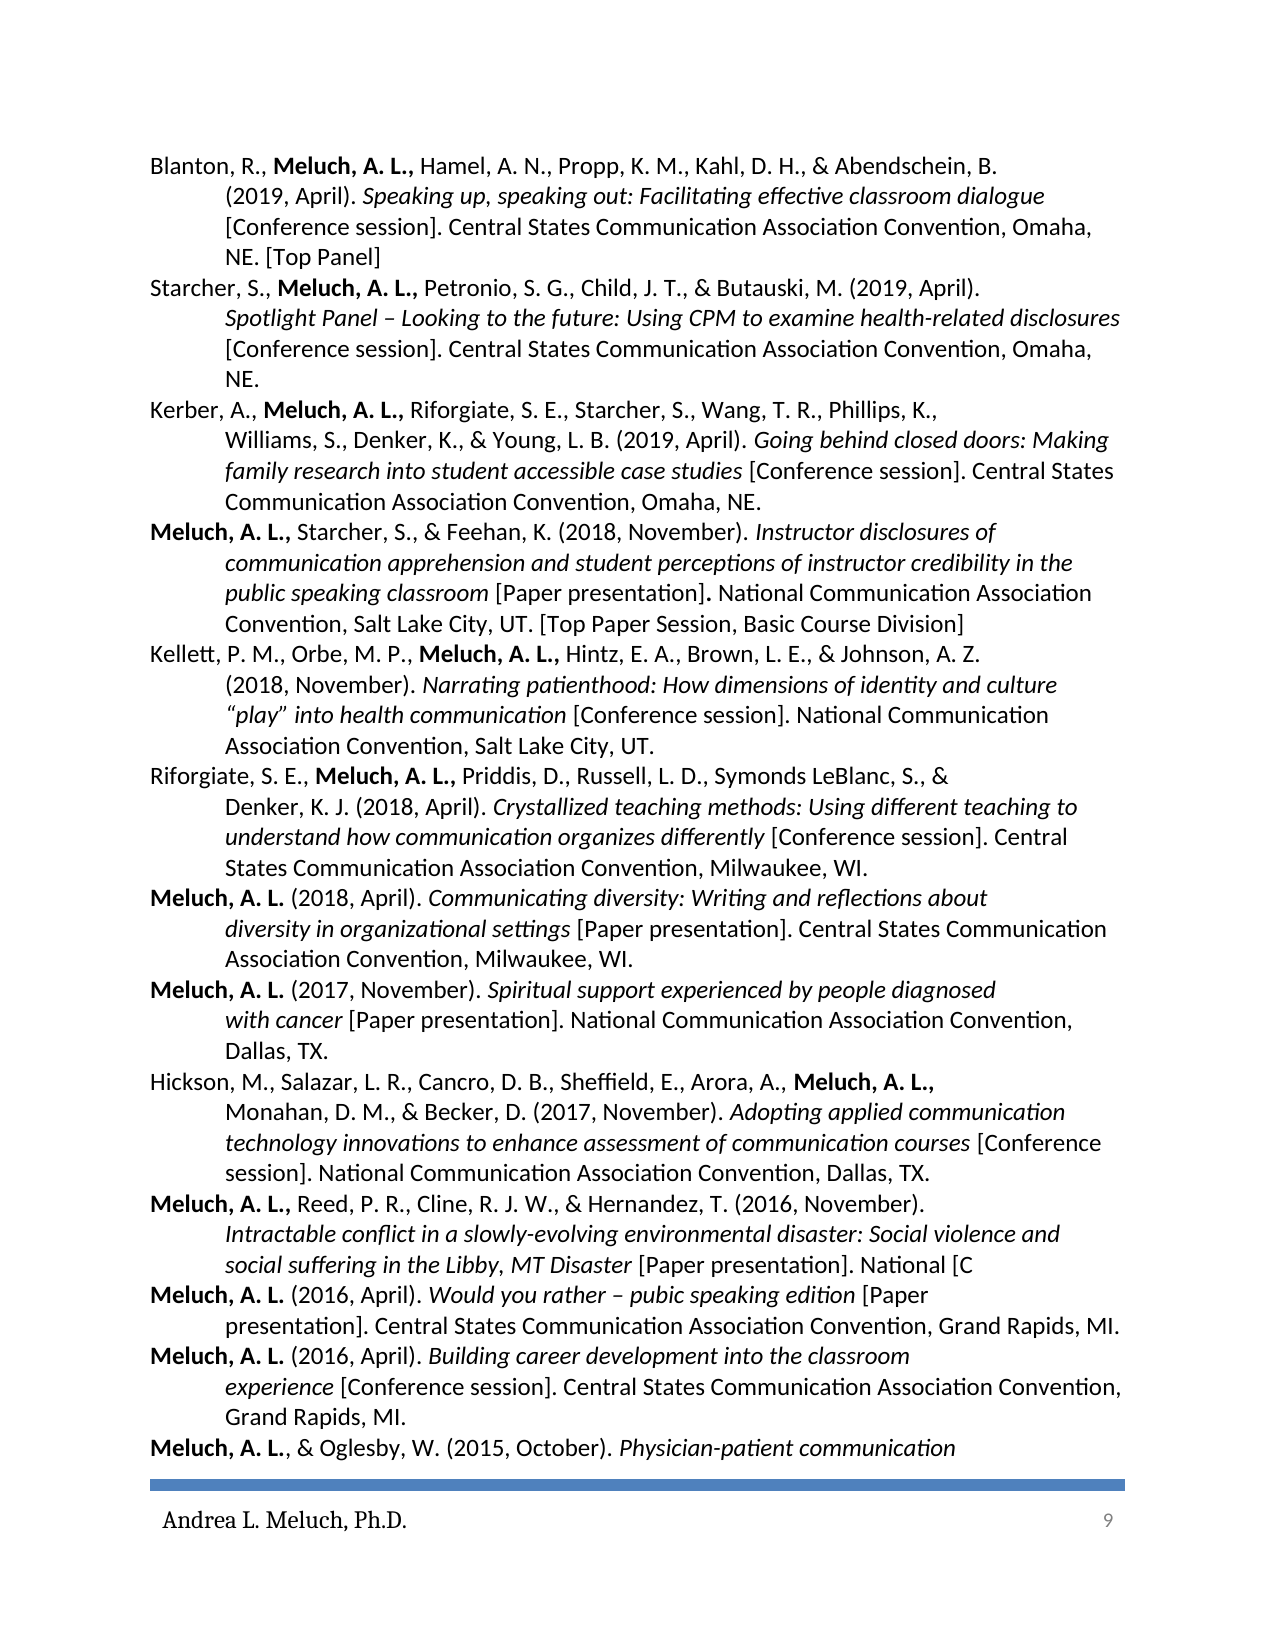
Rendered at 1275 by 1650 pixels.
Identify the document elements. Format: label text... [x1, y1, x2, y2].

text Intractable conflict in a slowly-evolving environmental disaster: Social violence and social suffering in the Libby, MT Disaster [Paper presentation]. National [C [225, 1218, 1125, 1279]
text Starcher, S., Meluch, A. L., Petronio, S. G., Child, J. T., & Butauski, M. (2019, April). [150, 272, 1125, 303]
text Monahan, D. M., & Becker, D. (2017, November). Adopting applied communication technology innovations to enhance assessment of communication courses [Conference session]. National Communication Association Convention, Dallas, TX. [225, 1096, 1125, 1188]
text Meluch, A. L. (2018, April). Communicating diversity: Writing and reflections about [150, 882, 1125, 913]
text Meluch, A. L. (2016, April). Building career development into the classroom [150, 1340, 1125, 1371]
text (2019, April). Speaking up, speaking out: Facilitating effective classroom dialogue [Conference session]. Central States Communication Association Convention, Omaha, NE. [Top Panel] [225, 181, 1125, 272]
text experience [Conference session]. Central States Communication Association Convention, Grand Rapids, MI. [225, 1371, 1125, 1432]
text Kellett, P. M., Orbe, M. P., Meluch, A. L., Hintz, E. A., Brown, L. E., & Johnson, A. Z. [150, 638, 1125, 669]
text communication apprehension and student perceptions of instructor credibility in the public speaking classroom [Paper presentation]. National Communication Association Convention, Salt Lake City, UT. [Top Paper Session, Basic Course Division] [225, 547, 1125, 638]
text presentation]. Central States Communication Association Convention, Grand Rapids, MI. [225, 1310, 1125, 1340]
text (2018, November). Narrating patienthood: How dimensions of identity and culture “play” into health communication [Conference session]. National Communication Association Convention, Salt Lake City, UT. [225, 669, 1125, 760]
text Blanton, R., Meluch, A. L., Hamel, A. N., Propp, K. M., Kahl, D. H., & Abendschein, B. [150, 150, 1125, 181]
text Meluch, A. L. (2017, November). Spiritual support experienced by people diagnosed [150, 974, 1125, 1004]
text Riforgiate, S. E., Meluch, A. L., Priddis, D., Russell, L. D., Symonds LeBlanc, S., & [150, 760, 1125, 791]
text Meluch, A. L., Starcher, S., & Feehan, K. (2018, November). Instructor disclosures of [150, 516, 1125, 547]
text Kerber, A., Meluch, A. L., Riforgiate, S. E., Starcher, S., Wang, T. R., Phillips, K., [150, 394, 1125, 425]
text Meluch, A. L., Reed, P. R., Cline, R. J. W., & Hernandez, T. (2016, November). [150, 1188, 1125, 1218]
text Meluch, A. L., & Oglesby, W. (2015, October). Physician-patient communication [150, 1432, 1125, 1462]
text Meluch, A. L. (2016, April). Would you rather – pubic speaking edition [Paper [150, 1279, 1125, 1310]
text Spotlight Panel – Looking to the future: Using CPM to examine health-related disclosures [Conference session]. Central States Communication Association Convention, Omaha, NE. [225, 303, 1125, 394]
text diversity in organizational settings [Paper presentation]. Central States Communication Association Convention, Milwaukee, WI. [225, 913, 1125, 974]
text Williams, S., Denker, K., & Young, L. B. (2019, April). Going behind closed doors: Making family research into student accessible case studies [Conference session]. Central States Communication Association Convention, Omaha, NE. [225, 425, 1125, 516]
text Hickson, M., Salazar, L. R., Cancro, D. B., Sheffield, E., Arora, A., Meluch, A. L., [150, 1066, 1125, 1096]
text Denker, K. J. (2018, April). Crystallized teaching methods: Using different teaching to understand how communication organizes differently [Conference session]. Central States Communication Association Convention, Milwaukee, WI. [225, 791, 1125, 882]
text with cancer [Paper presentation]. National Communication Association Convention, Dallas, TX. [225, 1004, 1125, 1066]
